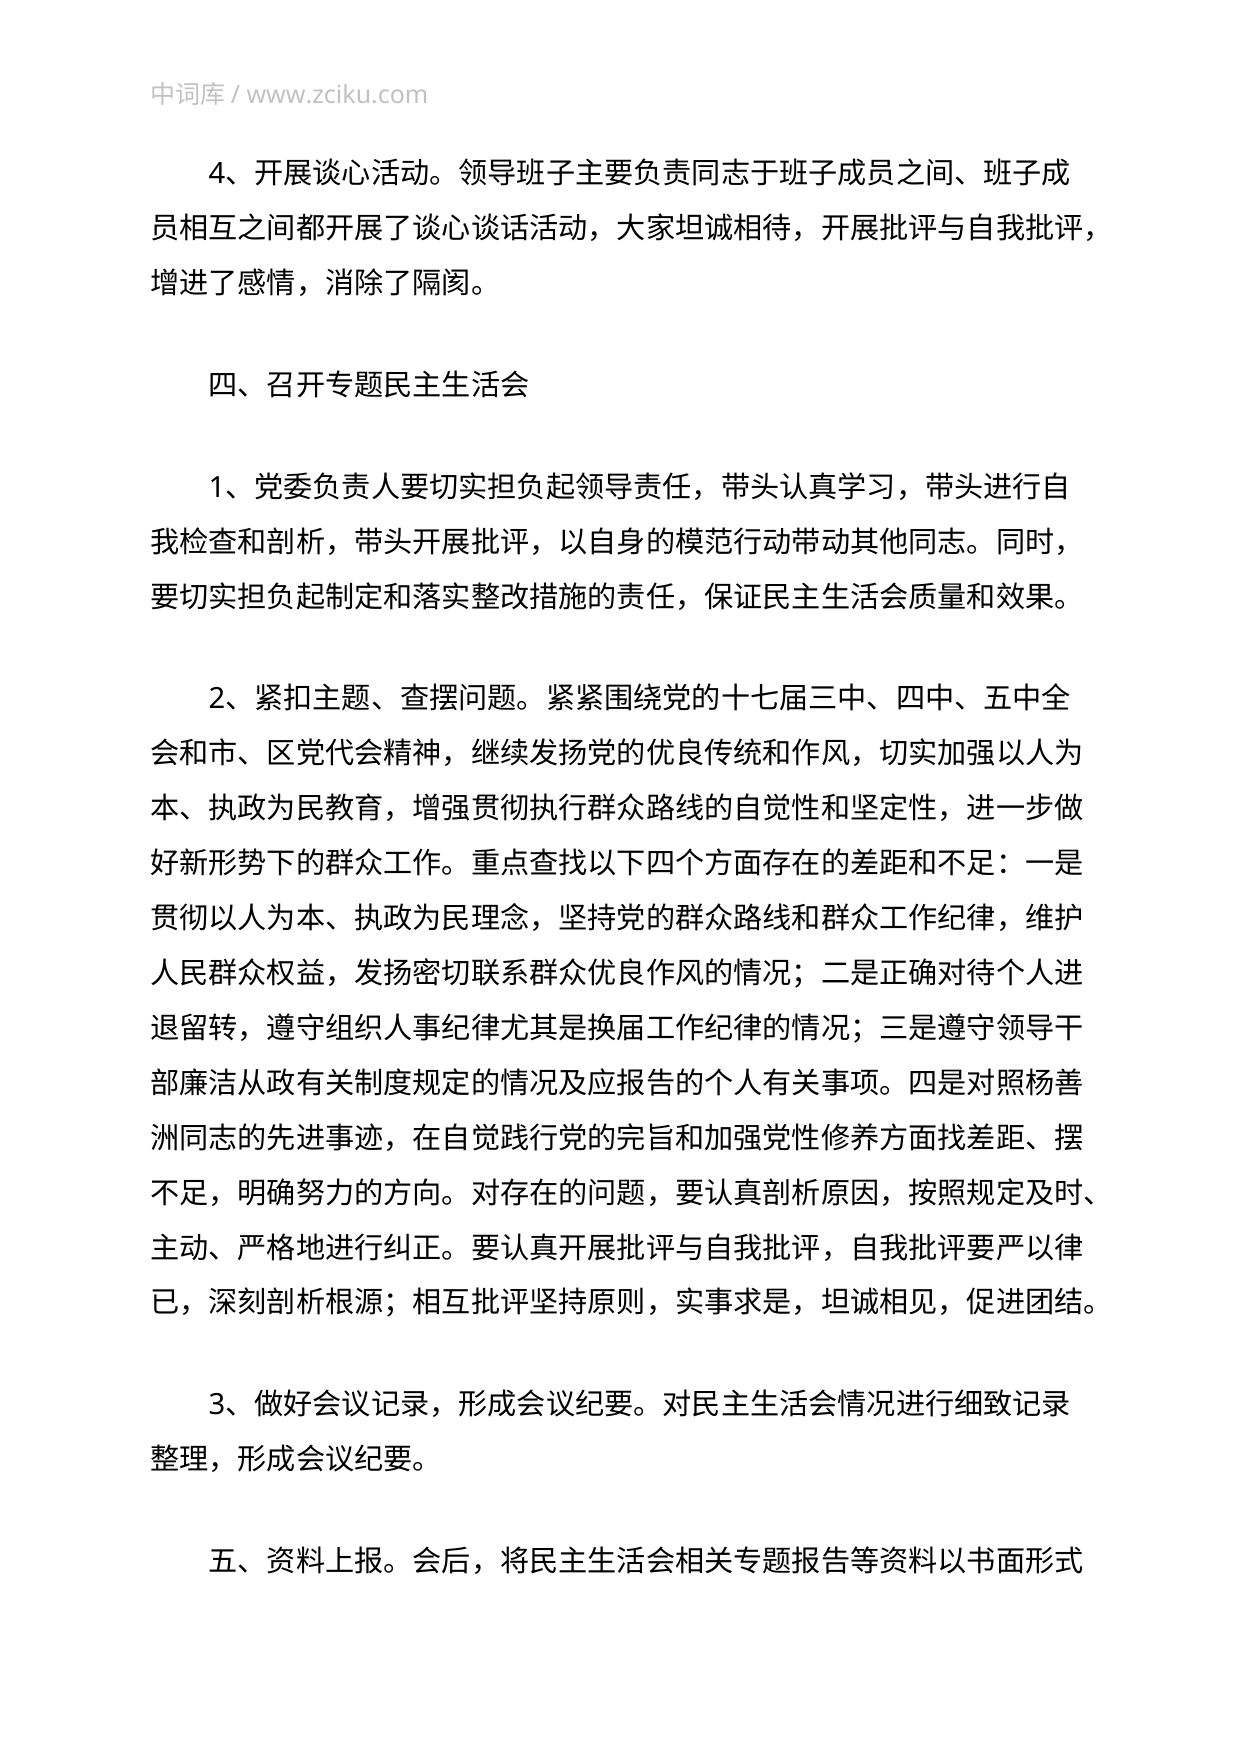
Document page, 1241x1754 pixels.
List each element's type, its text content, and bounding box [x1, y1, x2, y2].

text 1、党委负责人要切实担负起领导责任，带头认真学习，带头进行自我检查和剖析，带头开展批评，以自身的模范行动带动其他同志。同时，要切实担负起制定和落实整改措施的责任，保证民主生活会质量和效果。 [150, 463, 1090, 616]
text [150, 1538, 1090, 1580]
text 2、紧扣主题、查摆问题。紧紧围绕党的十七届三中、四中、五中全会和市、区党代会精神，继续发扬党的优良传统和作风，切实加强以人为本、执政为民教育，增强贯彻执行群众路线的自觉性和坚定性，进一步做好新形势下的群众工作。重点查找以下四个方面存在的差距和不足：一是贯彻以人为本、执政为民理念，坚持党的群众路线和群众工作纪律，维护人民群众权益，发扬密切联系群众优良作风的情况；二是正确对待个人进退留转，遵守组织人事纪律尤其是换届工作纪律的情况；三是遵守领导干部廉洁从政有关制度规定的情况及应报告的个人有关事项。四是对照杨善洲同志的先进事迹，在自觉践行党的完旨和加强党性修养方面找差距、摆不足，明确努力的方向。对存在的问题，要认真剖析原因，按照规定及时、主动、严格地进行纠正。要认真开展批评与自我批评，自我批评要严以律已，深刻剖析根源；相互批评坚持原则，实事求是，坦诚相见，促进团结。 [150, 675, 1090, 1321]
text 3、做好会议记录，形成会议纪要。对民主生活会情况进行细致记录整理，形成会议纪要。 [150, 1381, 1090, 1478]
text 4、开展谈心活动。领导班子主要负责同志于班子成员之间、班子成员相互之间都开展了谈心谈话活动，大家坦诚相待，开展批评与自我批评，增进了感情，消除了隔阂。 [150, 150, 1090, 302]
text 四、召开专题民主生活会 [150, 362, 1090, 404]
